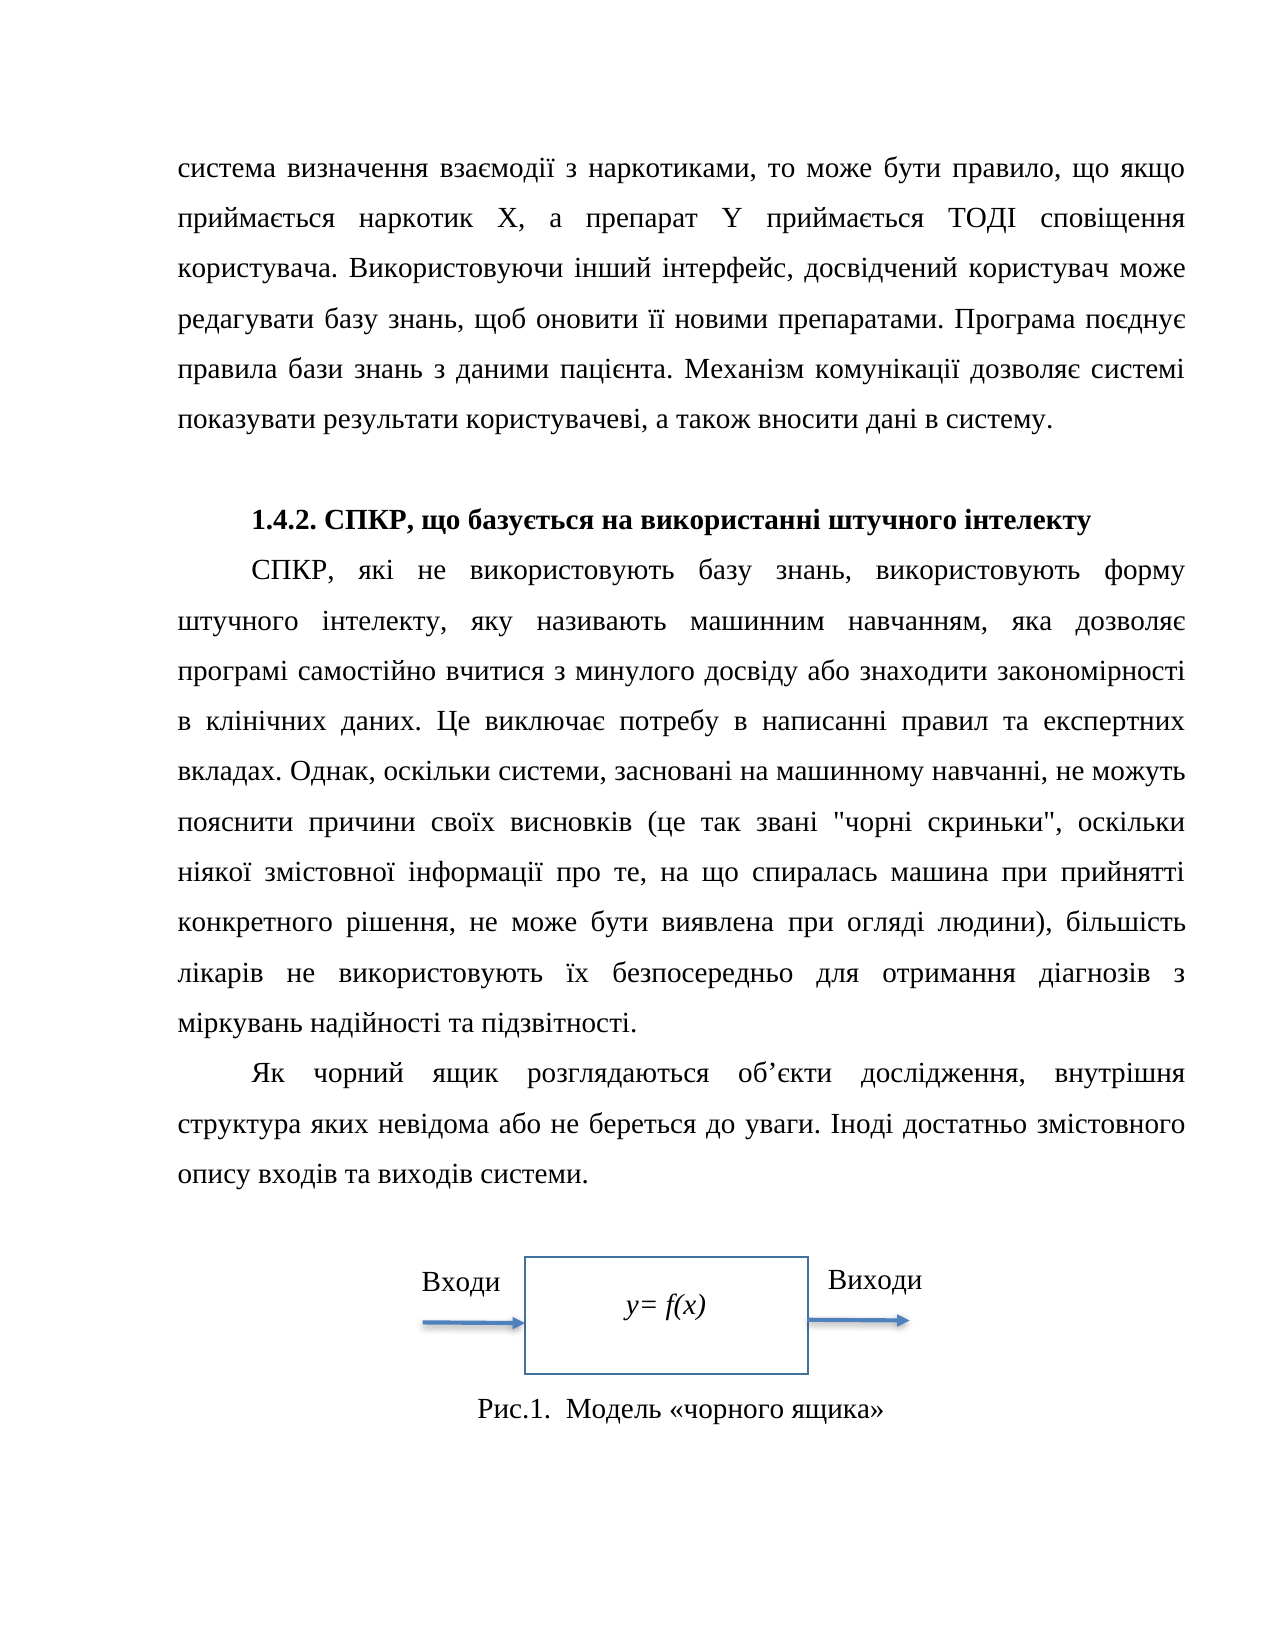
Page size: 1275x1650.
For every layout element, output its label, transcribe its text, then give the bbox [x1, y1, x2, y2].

text Рис.1. Модель «чорного ящика» [177, 1391, 1186, 1424]
text Як чорний ящик розглядаються об’єкти дослідження, внутрішня структура яких невідома або не береться до уваги. Іноді достатньо змістовного опису входів та виходів системи. [177, 1055, 1186, 1189]
text 1.4.2. СПКР, що базується на використанні штучного інтелекту [177, 502, 1186, 536]
text СПКР, які не використовують базу знань, використовують форму штучного інтелекту, яку називають машинним навчанням, яка дозволяє програмі самостійно вчитися з минулого досвіду або знаходити закономірності в клінічних даних. Це виключає потребу в написанні правил та експертних вкладах. Однак, оскільки системи, засновані на машинному навчанні, не можуть пояснити причини своїх висновків (це так звані "чорні скриньки", оскільки ніякої змістовної інформації про те, на що спиралась машина при прийнятті конкретного рішення, не може бути виявлена ​​при огляді людини), більшість лікарів не використовують їх безпосередньо для отримання діагнозів з міркувань надійності та підзвітності. [177, 552, 1186, 1039]
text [177, 150, 1186, 435]
